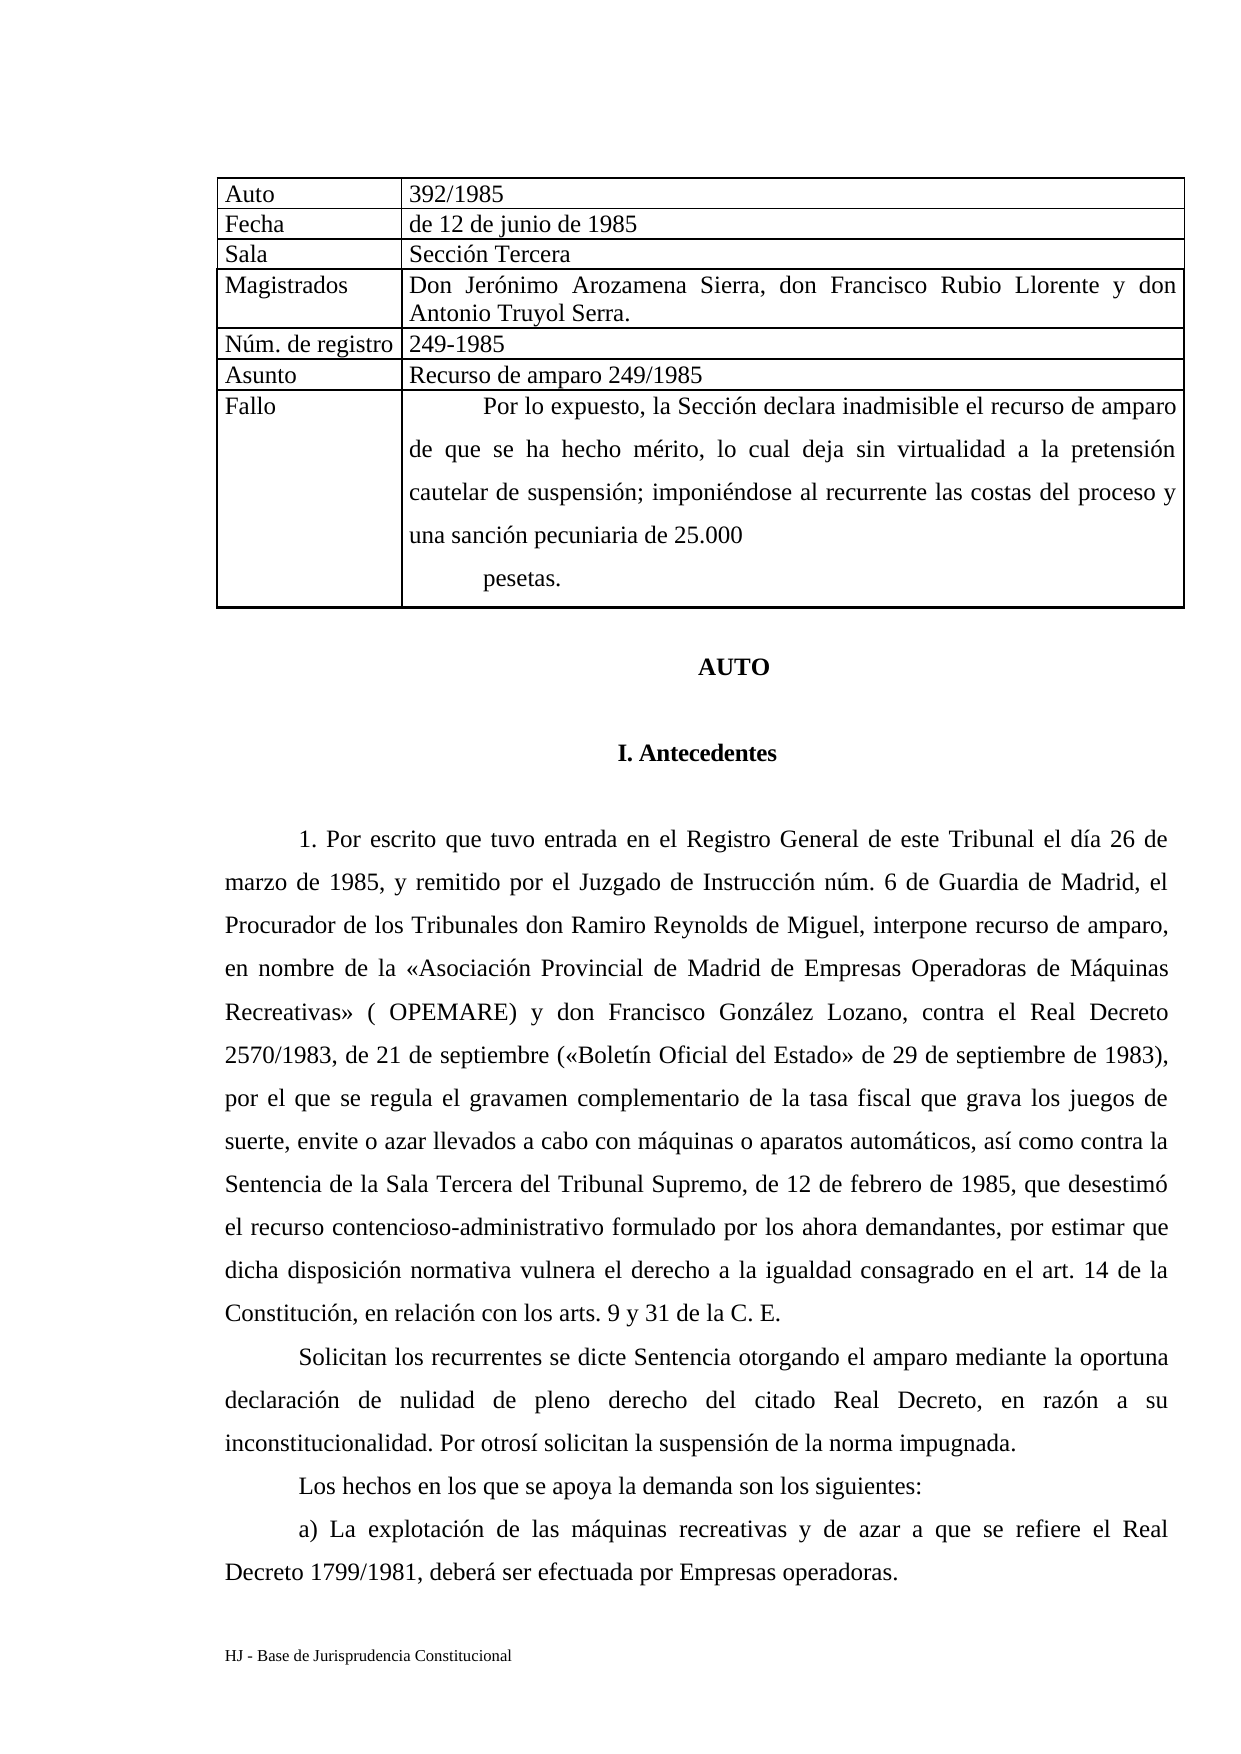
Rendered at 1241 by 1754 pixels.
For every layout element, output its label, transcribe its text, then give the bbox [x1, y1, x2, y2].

table_cell 249-1985 [403, 329, 1183, 358]
table_cell de 12 de junio de 1985 [402, 209, 1184, 238]
table_cell Recurso de amparo 249/1985 [403, 360, 1183, 389]
text I. Antecedentes [224, 738, 1169, 767]
text 1. Por escrito que tuvo entrada en el Registro General de este Tribunal el día 26 de marzo de 1985, y remitido por el Juzgado de Instrucción núm. 6 de Guardia de Madrid, el Procurador de los Tribunales don Ramiro Reynolds de Miguel, interpone recurso de amparo, en nombre de la «Asociación Provincial de Madrid de Empresas Operadoras de Máquinas Recreativas» ( OPEMARE) y don Francisco González Lozano, contra el Real Decreto 2570/1983, de 21 de septiembre («Boletín Oficial del Estado» de 29 de septiembre de 1983), por el que se regula el gravamen complementario de la tasa fiscal que grava los juegos de suerte, envite o azar llevados a cabo con máquinas o aparatos automáticos, así como contra la Sentencia de la Sala Tercera del Tribunal Supremo, de 12 de febrero de 1985, que desestimó el recurso contencioso-administrativo formulado por los ahora demandantes, por estimar que dicha disposición normativa vulnera el derecho a la igualdad consagrado en el art. 14 de la Constitución, en relación con los arts. 9 y 31 de la C. E. [224, 824, 1169, 1327]
table_header Auto [218, 179, 401, 207]
table_cell Sección Tercera [402, 240, 1184, 268]
text AUTO [224, 652, 1169, 680]
table_cell Núm. de registro [218, 329, 401, 358]
table_cell Magistrados [218, 270, 401, 327]
table_cell Asunto [218, 360, 401, 389]
table_cell Sala [218, 240, 401, 268]
text a) La explotación de las máquinas recreativas y de azar a que se refiere el Real Decreto 1799/1981, deberá ser efectuada por Empresas operadoras. [224, 1514, 1169, 1586]
table_cell Fecha [218, 209, 401, 238]
text Solicitan los recurrentes se dicte Sentencia otorgando el amparo mediante la oportuna declaración de nulidad de pleno derecho del citado Real Decreto, en razón a su inconstitucionalidad. Por otrosí solicitan la suspensión de la norma impugnada. [224, 1342, 1169, 1457]
table_cell Por lo expuesto, la Sección declara inadmisible el recurso de amparo de que se ha hecho mérito, lo cual deja sin virtualidad a la pretensión cautelar de suspensión; imponiéndose al recurrente las costas del proceso y una sanción pecuniaria de 25.000 pesetas. [403, 391, 1183, 606]
table_cell Don Jerónimo Arozamena Sierra, don Francisco Rubio Llorente y don Antonio Truyol Serra. [403, 270, 1183, 327]
table_cell Fallo [218, 391, 401, 606]
text Los hechos en los que se apoya la demanda son los siguientes: [224, 1471, 1169, 1500]
table_header 392/1985 [402, 179, 1184, 207]
